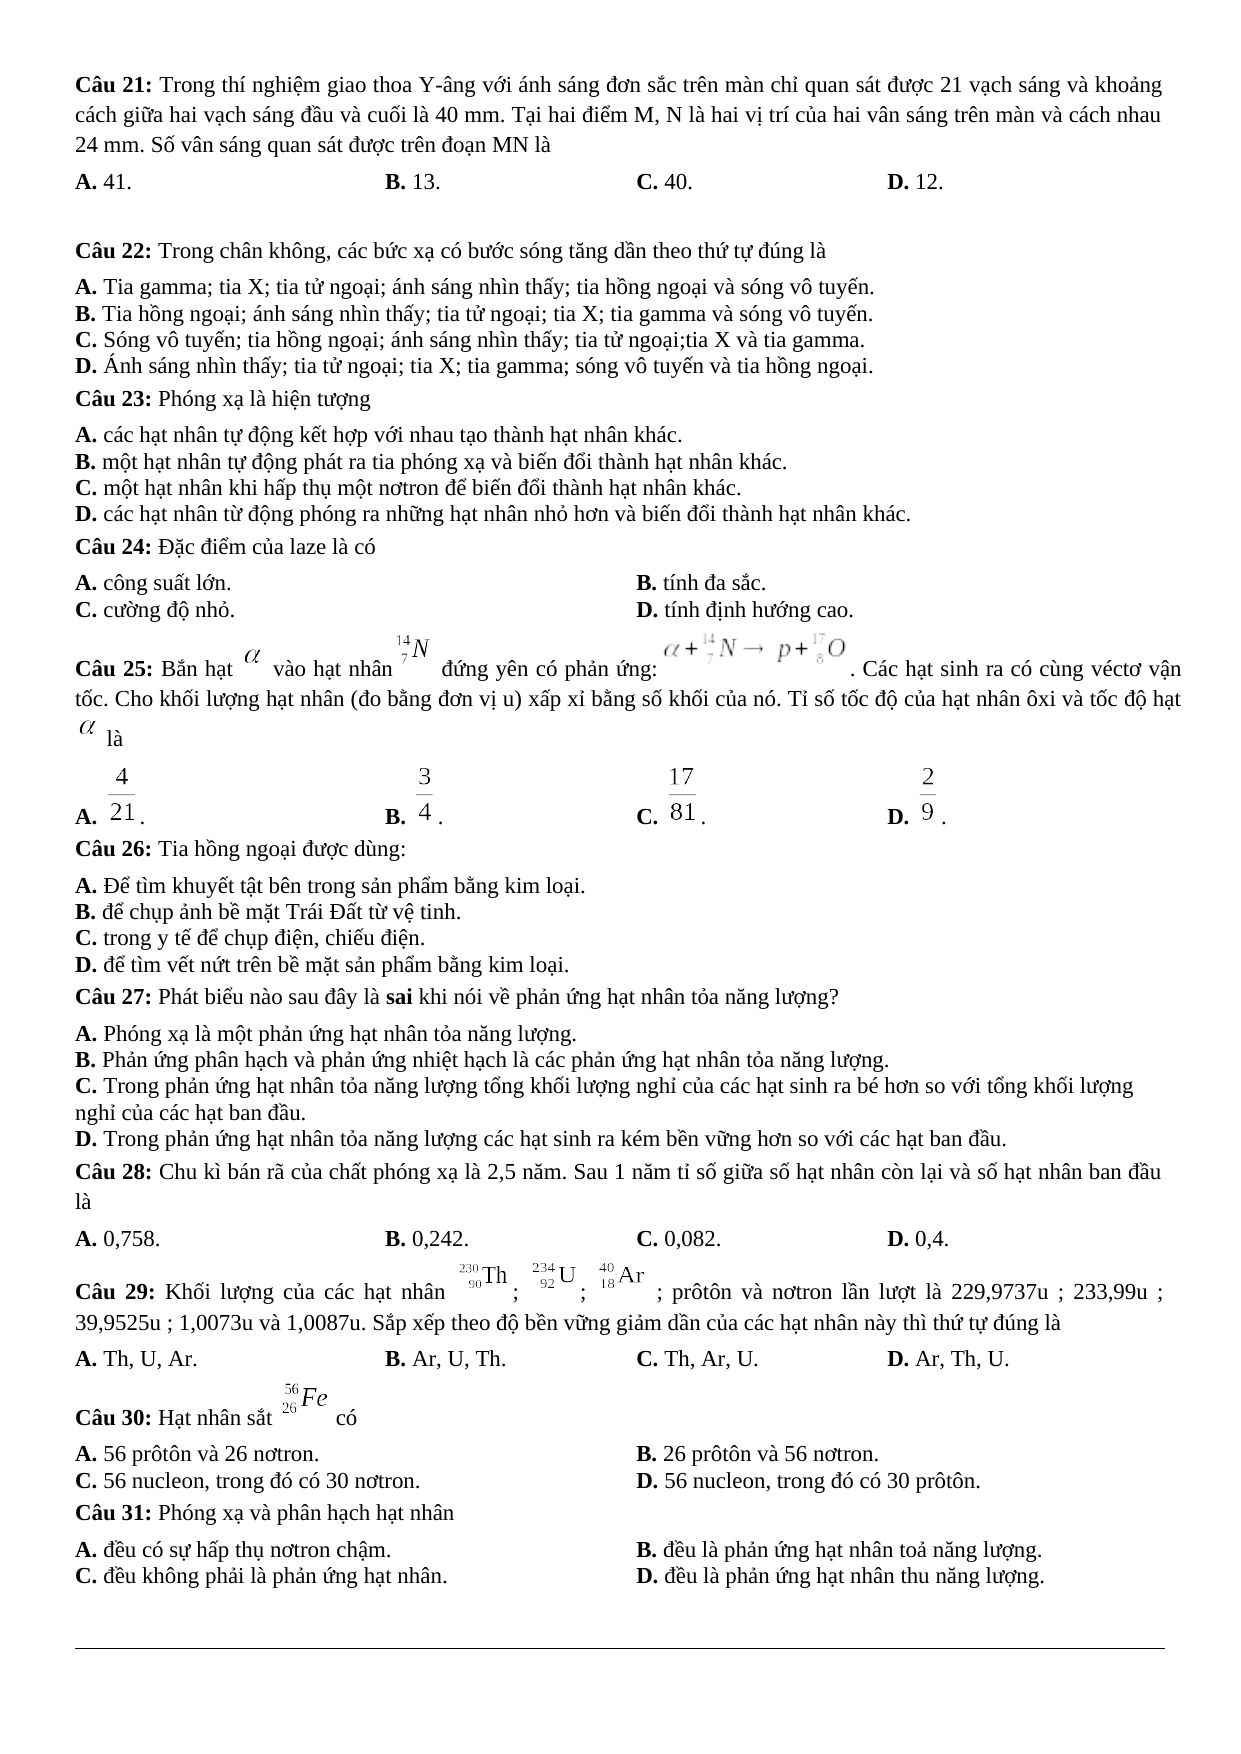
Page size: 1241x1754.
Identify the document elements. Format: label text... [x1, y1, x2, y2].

text B. một hạt nhân tự động phát ra tia phóng xạ và biến đổi thành hạt nhân khác. [75, 448, 1165, 474]
text C. đều không phải là phản ứng hạt nhân. D. đều là phản ứng hạt nhân thu năng lượng. [75, 1562, 1165, 1588]
text Câu 28: Chu kì bán rã của chất phóng xạ là 2,5 năm. Sau 1 năm tỉ số giữa số hạt nhân còn lại và số hạt nhân ban đầu là [75, 1158, 1165, 1214]
text Câu 22: Trong chân không, các bức xạ có bước sóng tăng dần theo thứ tự đúng là [75, 237, 1165, 263]
text A. Th, U, Ar. B. Ar, U, Th. C. Th, Ar, U. D. Ar, Th, U. [75, 1345, 1165, 1371]
text A. Tia gamma; tia X; tia tử ngoại; ánh sáng nhìn thấy; tia hồng ngoại và sóng vô tuyến. [75, 273, 1165, 299]
text C. Trong phản ứng hạt nhân tỏa năng lượng tổng khối lượng nghỉ của các hạt sinh ra bé hơn so với tổng khối lượng nghỉ của các hạt ban đầu. [75, 1073, 1165, 1125]
text C. Sóng vô tuyến; tia hồng ngoại; ánh sáng nhìn thấy; tia tử ngoại;tia X và tia gamma. [75, 326, 1165, 352]
text A. Để tìm khuyết tật bên trong sản phẩm bằng kim loại. [75, 872, 1165, 898]
text B. Tia hồng ngoại; ánh sáng nhìn thấy; tia tử ngoại; tia X; tia gamma và sóng vô tuyến. [75, 299, 1165, 326]
text A. Phóng xạ là một phản ứng hạt nhân tỏa năng lượng. [75, 1020, 1165, 1046]
text C. một hạt nhân khi hấp thụ một nơtron để biến đổi thành hạt nhân khác. [75, 474, 1165, 500]
text A. . B. . C. . D. . [75, 762, 1165, 829]
text D. Trong phản ứng hạt nhân tỏa năng lượng các hạt sinh ra kém bền vững hơn so với các hạt ban đầu. [75, 1125, 1165, 1152]
text Câu 25: Bắn hạt vào hạt nhân đứng yên có phản ứng:. Các hạt sinh ra có cùng véctơ vận tốc. Cho khối lượng hạt nhân (đo bằng đơn vị u) xấp xỉ bằng số khối của nó. Tỉ số tốc độ của hạt nhân ôxi và tốc độ hạt là [75, 628, 1182, 752]
text A. 56 prôtôn và 26 nơtron. B. 26 prôtôn và 56 nơtron. [75, 1440, 1165, 1467]
text Câu 31: Phóng xạ và phân hạch hạt nhân [75, 1499, 1165, 1526]
text C. trong y tế để chụp điện, chiếu điện. [75, 924, 1165, 951]
text Câu 24: Đặc điểm của laze là có [75, 533, 1165, 559]
text Câu 26: Tia hồng ngoại được dùng: [75, 835, 1165, 862]
text D. các hạt nhân từ động phóng ra những hạt nhân nhỏ hơn và biến đổi thành hạt nhân khác. [75, 500, 1165, 527]
text B. Phản ứng phân hạch và phản ứng nhiệt hạch là các phản ứng hạt nhân tỏa năng lượng. [75, 1046, 1165, 1073]
text Câu 29: Khối lượng của các hạt nhân ; ; ; prôtôn và nơtron lần lượt là 229,9737u ; 233,99u ; 39,9525u ; 1,0073u và 1,0087u. Sắp xếp theo độ bền vững giảm dần của các hạt nhân này thì thứ tự đúng là [75, 1257, 1165, 1335]
text A. đều có sự hấp thụ nơtron chậm. B. đều là phản ứng hạt nhân toả năng lượng. [75, 1536, 1165, 1562]
text D. để tìm vết nứt trên bề mặt sản phẩm bằng kim loại. [75, 951, 1165, 977]
text A. 41. B. 13. C. 40. D. 12. [75, 168, 1165, 194]
text C. 56 nucleon, trong đó có 30 nơtron. D. 56 nucleon, trong đó có 30 prôtôn. [75, 1467, 1165, 1493]
text A. công suất lớn. B. tính đa sắc. [75, 569, 1165, 596]
text Câu 27: Phát biểu nào sau đây là sai khi nói về phản ứng hạt nhân tỏa năng lượng? [75, 983, 1165, 1010]
text A. 0,758. B. 0,242. C. 0,082. D. 0,4. [75, 1224, 1165, 1251]
text Câu 30: Hạt nhân sắt có [75, 1378, 1165, 1430]
text D. Ánh sáng nhìn thấy; tia tử ngoại; tia X; tia gamma; sóng vô tuyến và tia hồng ngoại. [75, 352, 1165, 379]
text A. các hạt nhân tự động kết hợp với nhau tạo thành hạt nhân khác. [75, 421, 1165, 448]
text Câu 23: Phóng xạ là hiện tượng [75, 385, 1165, 411]
text Câu 21: Trong thí nghiệm giao thoa Y-âng với ánh sáng đơn sắc trên màn chỉ quan sát được 21 vạch sáng và khoảng cách giữa hai vạch sáng đầu và cuối là 40 mm. Tại hai điểm M, N là hai vị trí của hai vân sáng trên màn và cách nhau 24 mm. Số vân sáng quan sát được trên đoạn MN là [75, 71, 1165, 158]
text B. để chụp ảnh bề mặt Trái Đất từ vệ tinh. [75, 898, 1165, 924]
text C. cường độ nhỏ. D. tính định hướng cao. [75, 596, 1165, 622]
